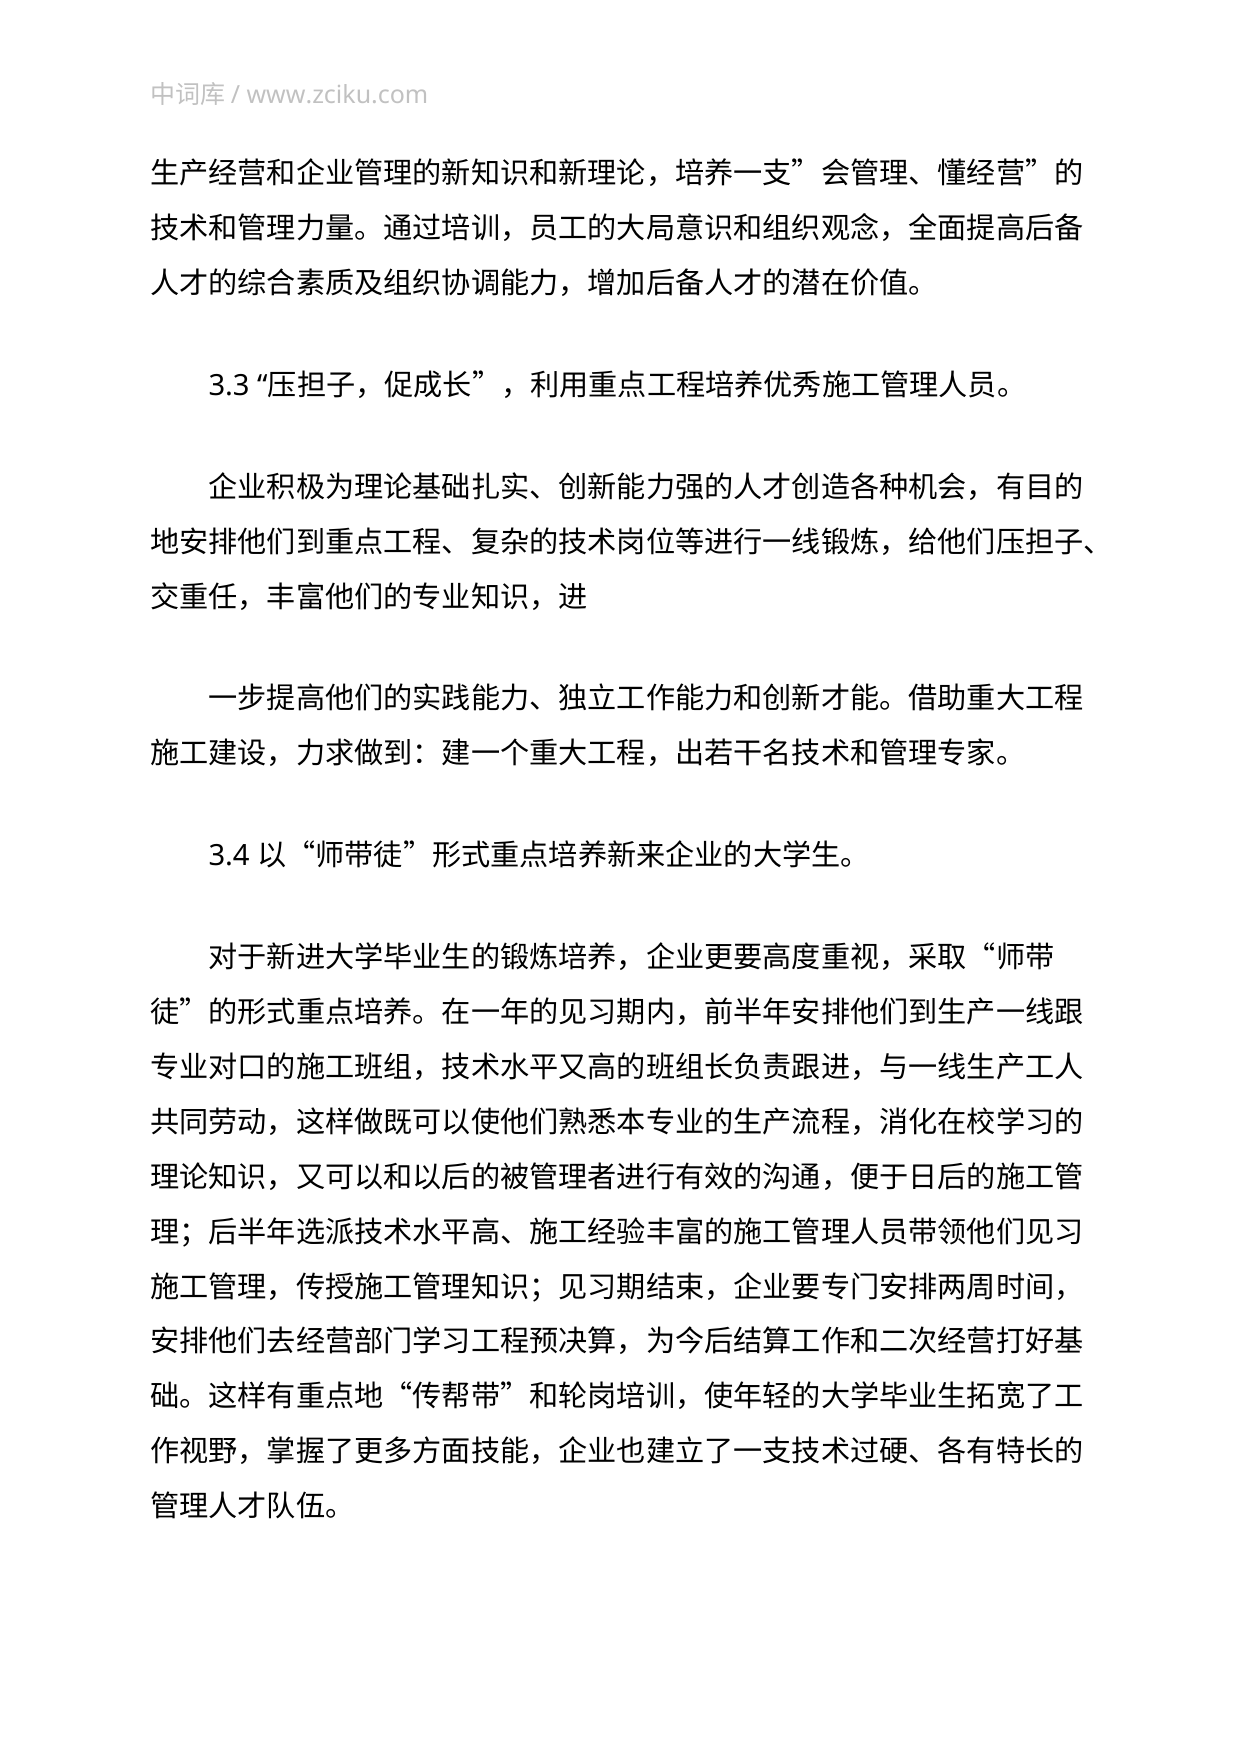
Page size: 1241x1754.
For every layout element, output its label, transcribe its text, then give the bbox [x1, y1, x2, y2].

text 对于新进大学毕业生的锻炼培养，企业更要高度重视，采取“师带徒”的形式重点培养。在一年的见习期内，前半年安排他们到生产一线跟专业对口的施工班组，技术水平又高的班组长负责跟进，与一线生产工人共同劳动，这样做既可以使他们熟悉本专业的生产流程，消化在校学习的理论知识，又可以和以后的被管理者进行有效的沟通，便于日后的施工管理；后半年选派技术水平高、施工经验丰富的施工管理人员带领他们见习施工管理，传授施工管理知识；见习期结束，企业要专门安排两周时间，安排他们去经营部门学习工程预决算，为今后结算工作和二次经营打好基础。这样有重点地“传帮带”和轮岗培训，使年轻的大学毕业生拓宽了工作视野，掌握了更多方面技能，企业也建立了一支技术过硬、各有特长的管理人才队伍。 [150, 934, 1090, 1525]
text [150, 150, 1090, 302]
text 3.4 以“师带徒”形式重点培养新来企业的大学生。 [150, 832, 1090, 874]
text 3.3 “压担子，促成长”，利用重点工程培养优秀施工管理人员。 [150, 362, 1090, 404]
text 一步提高他们的实践能力、独立工作能力和创新才能。借助重大工程施工建设，力求做到：建一个重大工程，出若干名技术和管理专家。 [150, 675, 1090, 772]
text 企业积极为理论基础扎实、创新能力强的人才创造各种机会，有目的地安排他们到重点工程、复杂的技术岗位等进行一线锻炼，给他们压担子、交重任，丰富他们的专业知识，进 [150, 463, 1090, 616]
